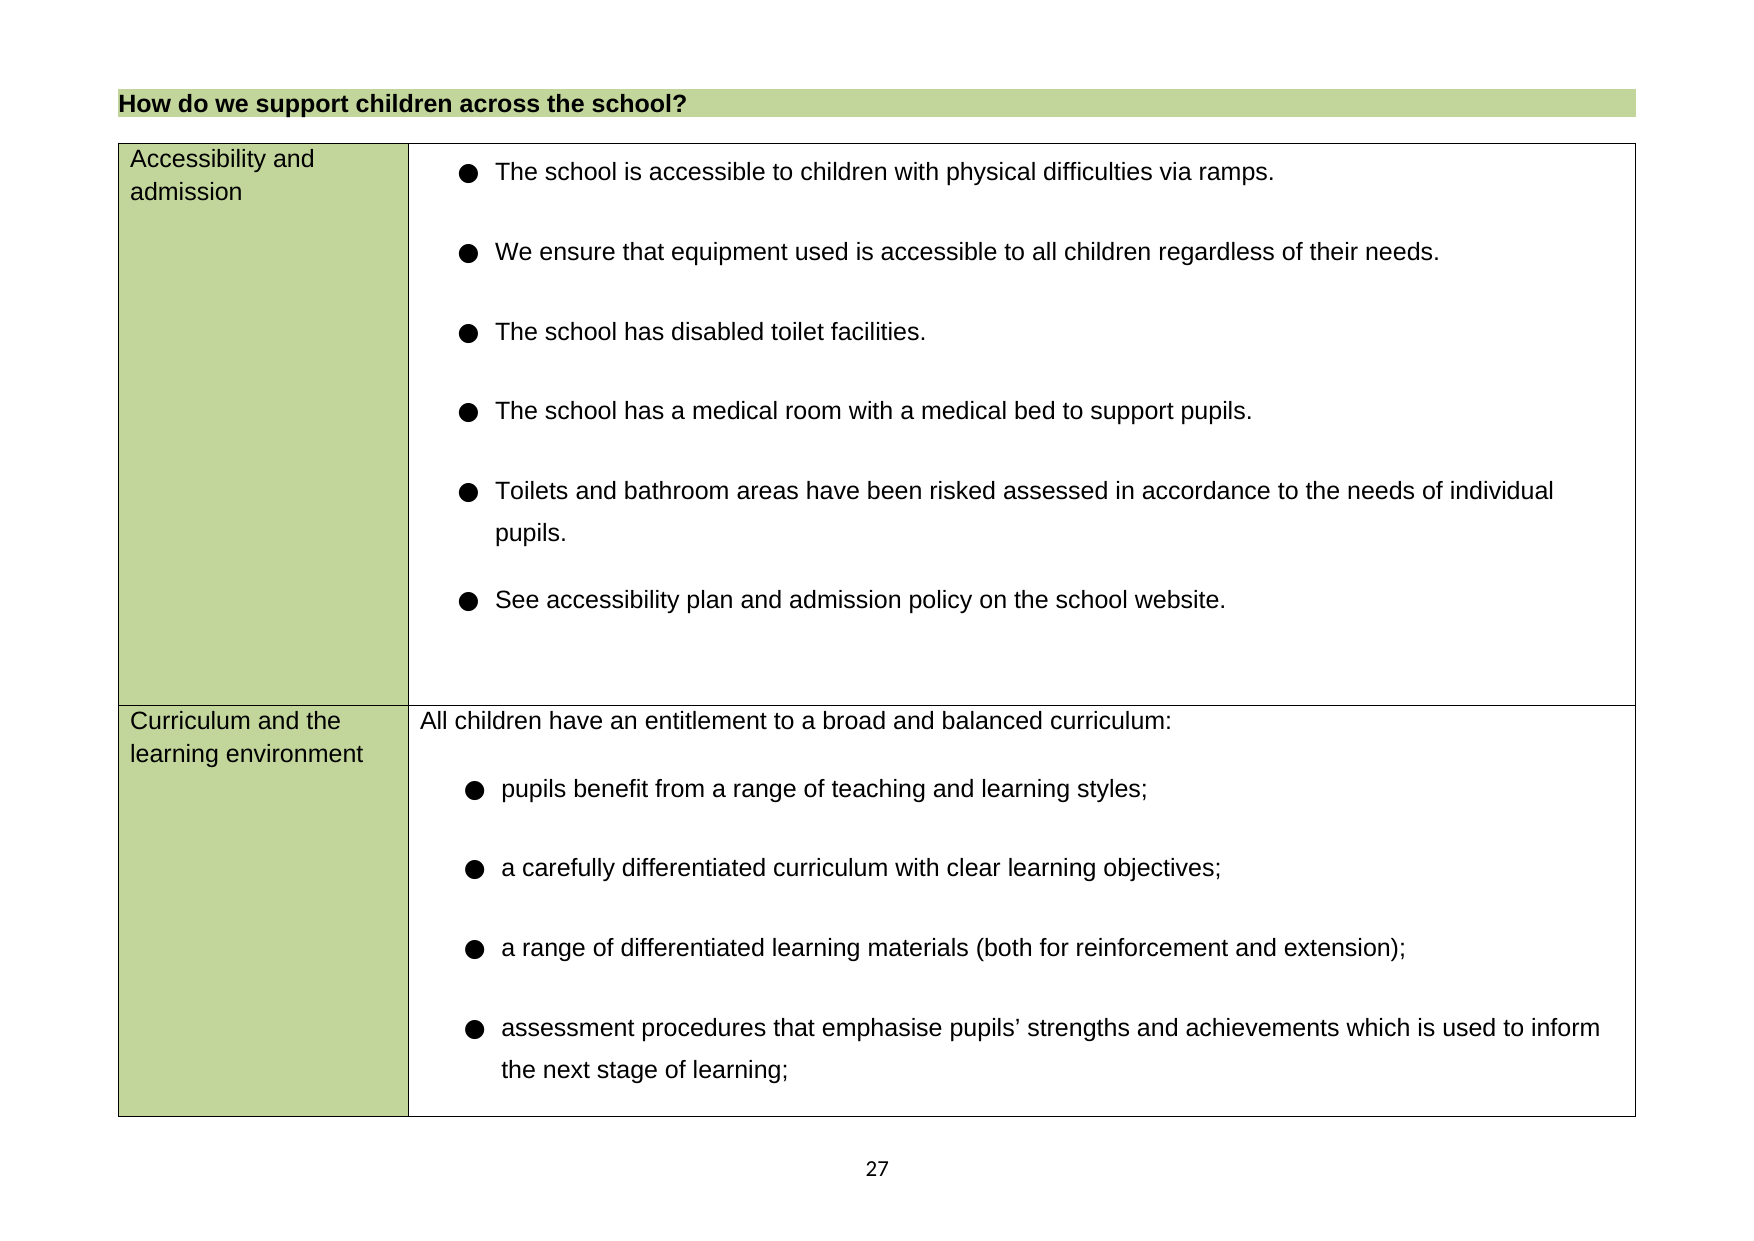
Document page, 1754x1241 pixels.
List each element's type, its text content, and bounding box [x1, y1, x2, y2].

table_header The school is accessible to children with physical difficulties via ramps. We ensure that equipment used is accessible to all children regardless of their needs. The school has disabled toilet facilities. The school has a medical room with a medical bed to support pupils. Toilets and bathroom areas have been risked assessed in accordance to the needs of individual pupils. See accessibility plan and admission policy on the school website. [409, 144, 1635, 705]
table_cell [409, 706, 1635, 1116]
text How do we support children across the school? [118, 89, 1636, 117]
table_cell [119, 706, 408, 1116]
table_header Accessibility and admission [119, 144, 408, 705]
